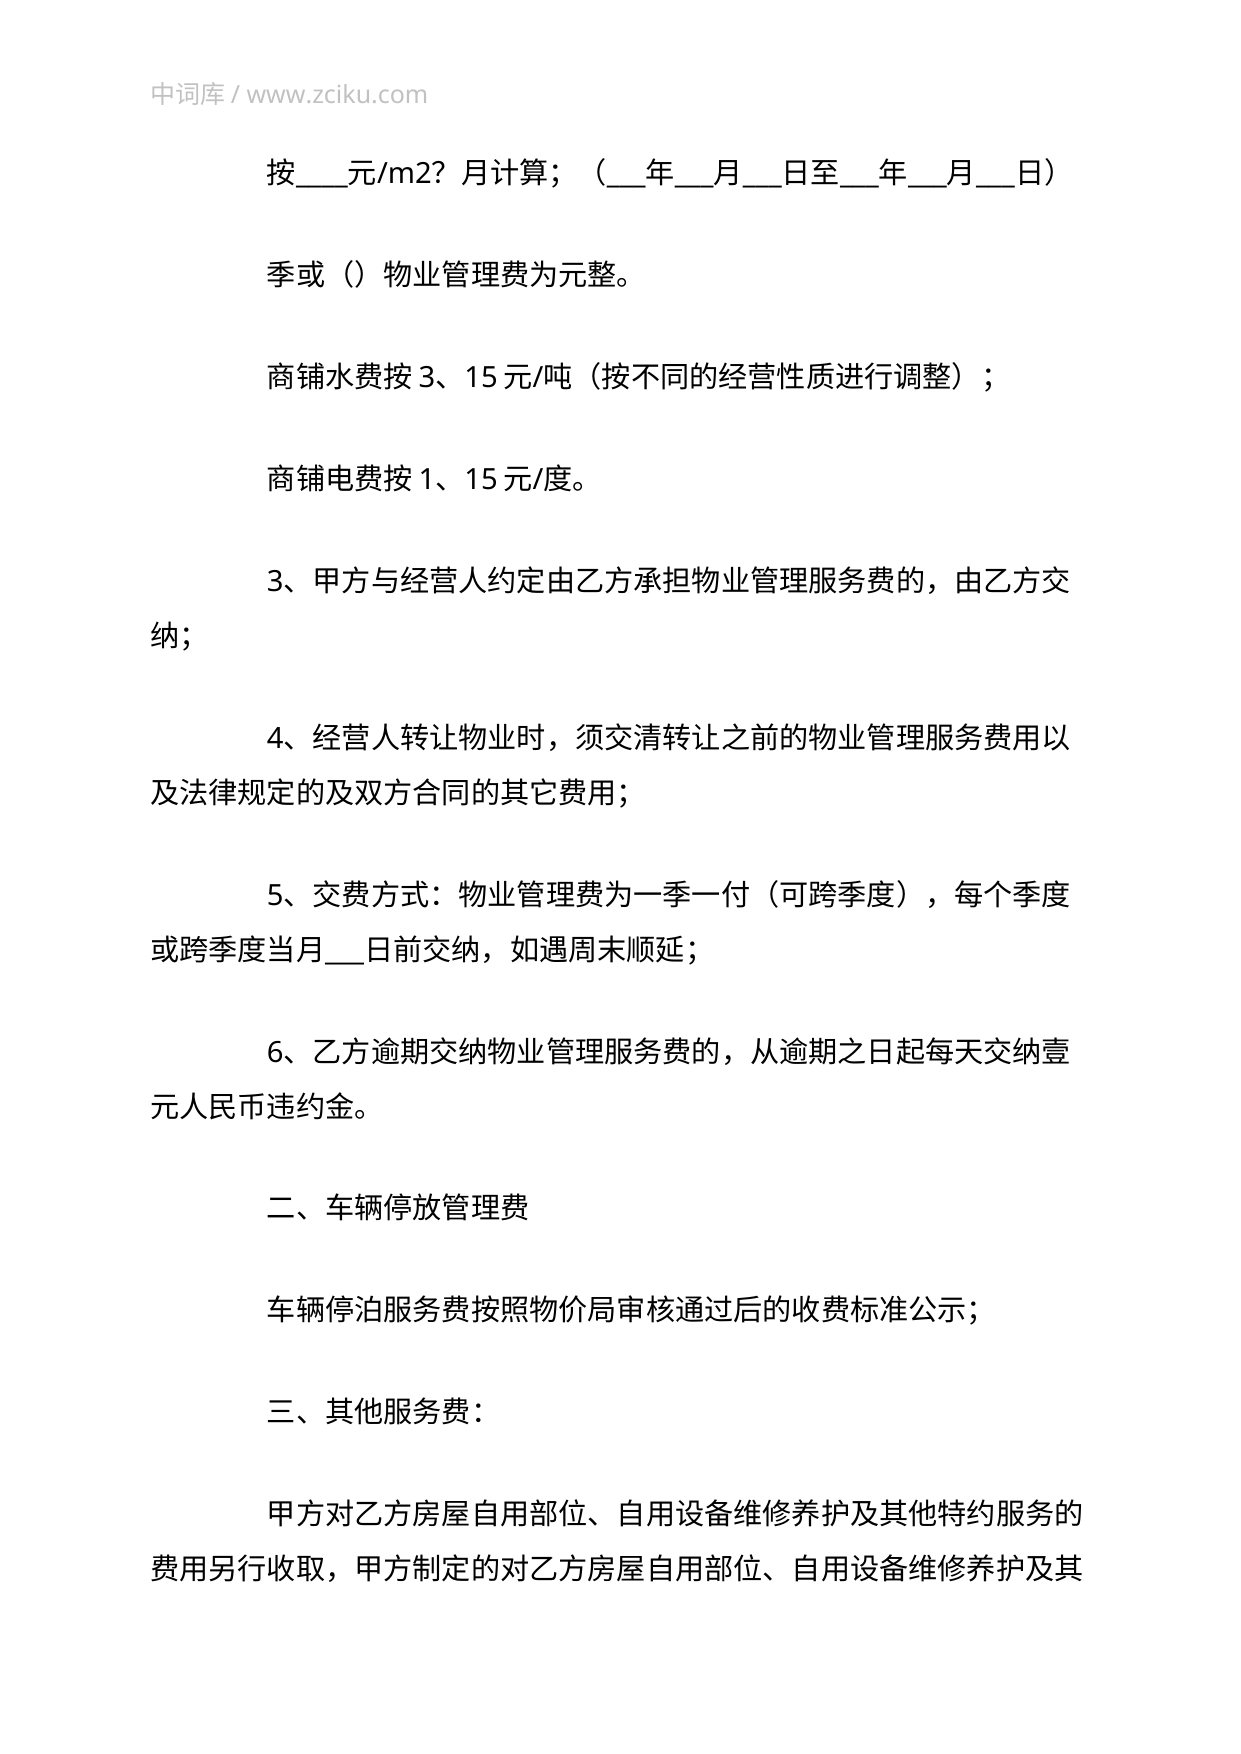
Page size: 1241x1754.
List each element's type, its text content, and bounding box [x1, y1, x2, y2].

text 6、乙方逾期交纳物业管理服务费的，从逾期之日起每天交纳壹元人民币违约金。 [150, 1028, 1090, 1126]
text 4、经营人转让物业时，须交清转让之前的物业管理服务费用以及法律规定的及双方合同的其它费用； [150, 714, 1090, 812]
text 商铺水费按3、15元/吨（按不同的经营性质进行调整）； [150, 354, 1090, 396]
text 三、其他服务费： [150, 1388, 1090, 1431]
text 季或（）物业管理费为元整。 [150, 252, 1090, 294]
text 商铺电费按1、15元/度。 [150, 456, 1090, 498]
text 二、车辆停放管理费 [150, 1185, 1090, 1227]
text 5、交费方式：物业管理费为一季一付（可跨季度），每个季度或跨季度当月___日前交纳，如遇周末顺延； [150, 871, 1090, 969]
text 车辆停泊服务费按照物价局审核通过后的收费标准公示； [150, 1287, 1090, 1329]
text 3、甲方与经营人约定由乙方承担物业管理服务费的，由乙方交纳； [150, 558, 1090, 655]
text 按____元/m2？月计算；（___年___月___日至___年___月___日） [150, 150, 1090, 192]
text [150, 1490, 1090, 1587]
